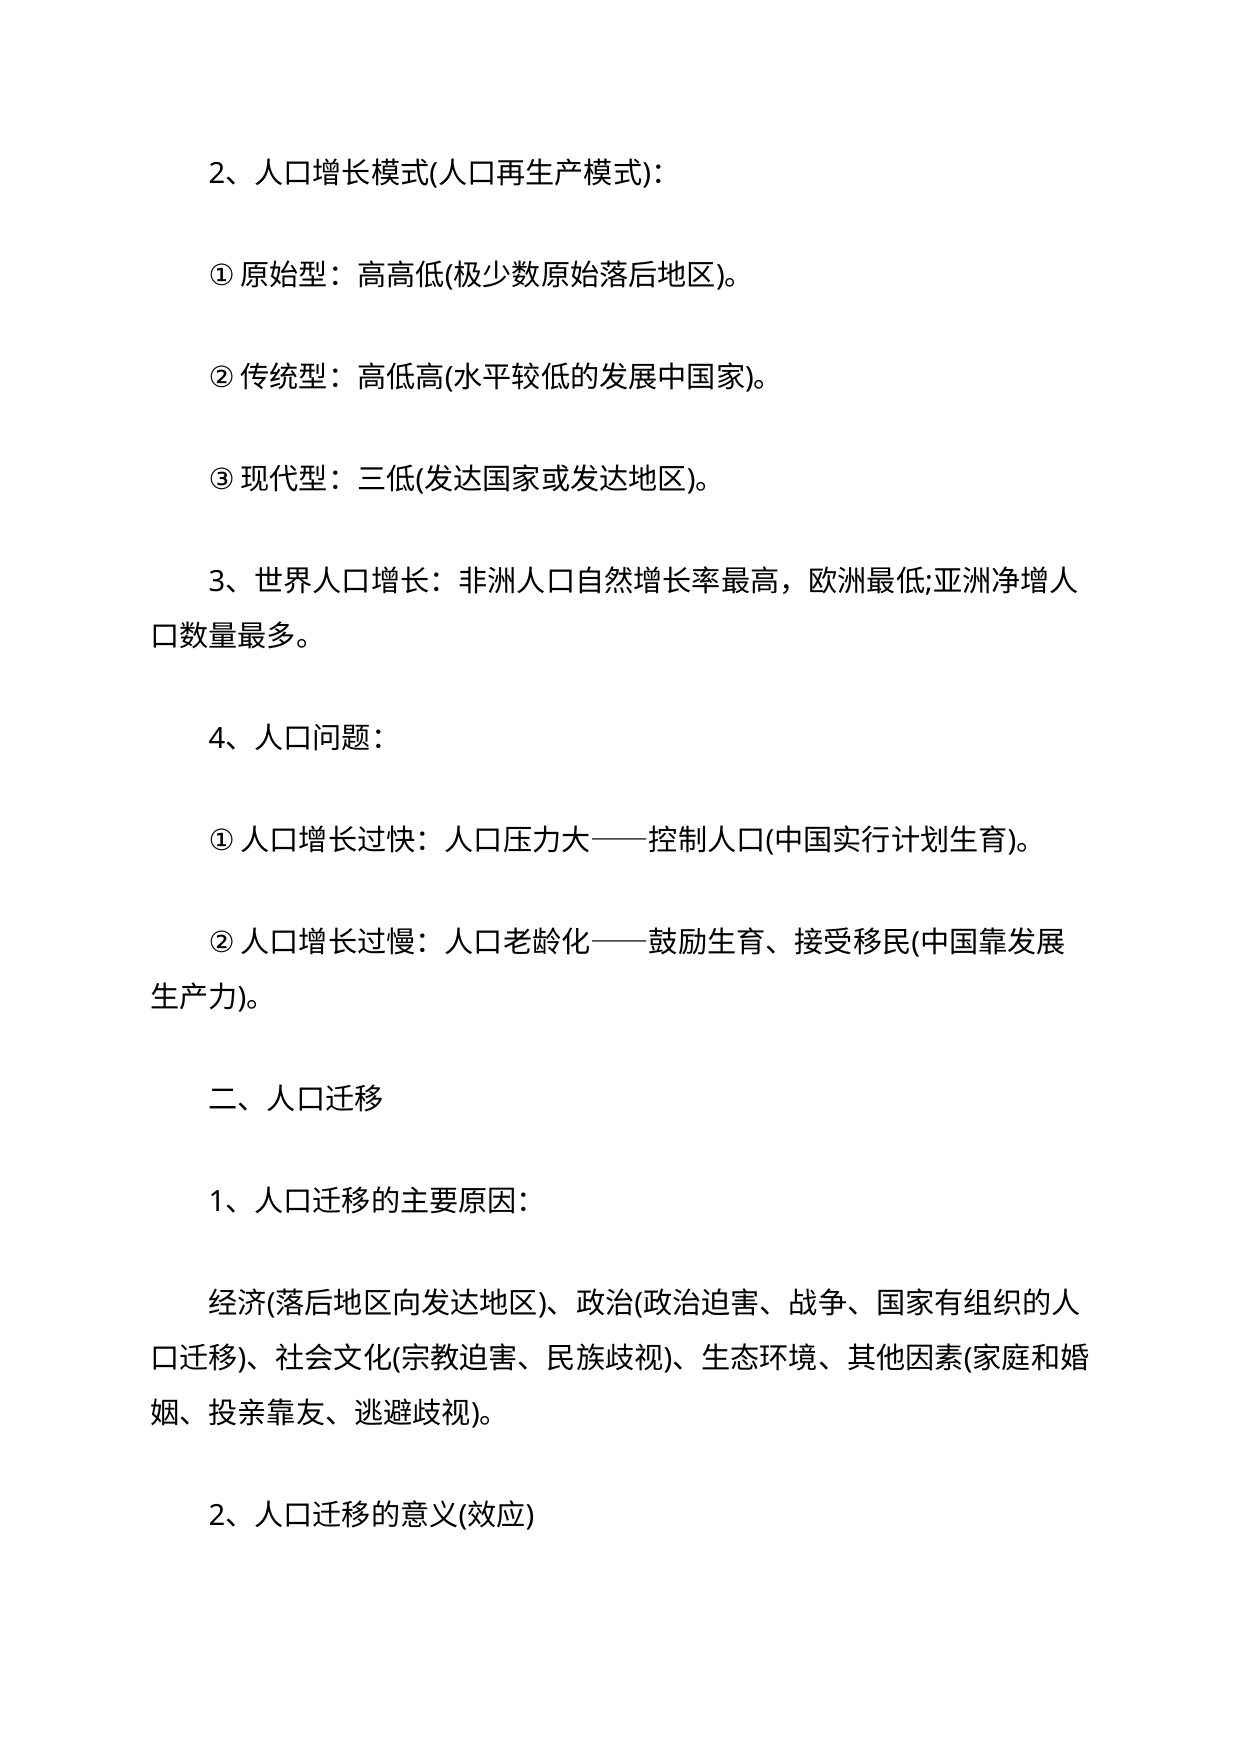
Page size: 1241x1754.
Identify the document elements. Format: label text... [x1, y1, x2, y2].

text ①人口增长过快：人口压力大——控制人口(中国实行计划生育)。 [150, 817, 1090, 859]
text 2、人口增长模式(人口再生产模式)： [150, 150, 1090, 192]
text ②人口增长过慢：人口老龄化——鼓励生育、接受移民(中国靠发展生产力)。 [150, 919, 1090, 1016]
text 二、人口迁移 [150, 1076, 1090, 1118]
text 1、人口迁移的主要原因： [150, 1177, 1090, 1220]
text 4、人口问题： [150, 715, 1090, 757]
text 3、世界人口增长：非洲人口自然增长率最高，欧洲最低;亚洲净增人口数量最多。 [150, 558, 1090, 655]
text ①原始型：高高低(极少数原始落后地区)。 [150, 252, 1090, 294]
text 2、人口迁移的意义(效应) [150, 1491, 1090, 1534]
text 经济(落后地区向发达地区)、政治(政治迫害、战争、国家有组织的人口迁移)、社会文化(宗教迫害、民族歧视)、生态环境、其他因素(家庭和婚姻、投亲靠友、逃避歧视)。 [150, 1279, 1090, 1432]
text ②传统型：高低高(水平较低的发展中国家)。 [150, 354, 1090, 396]
text ③现代型：三低(发达国家或发达地区)。 [150, 456, 1090, 498]
